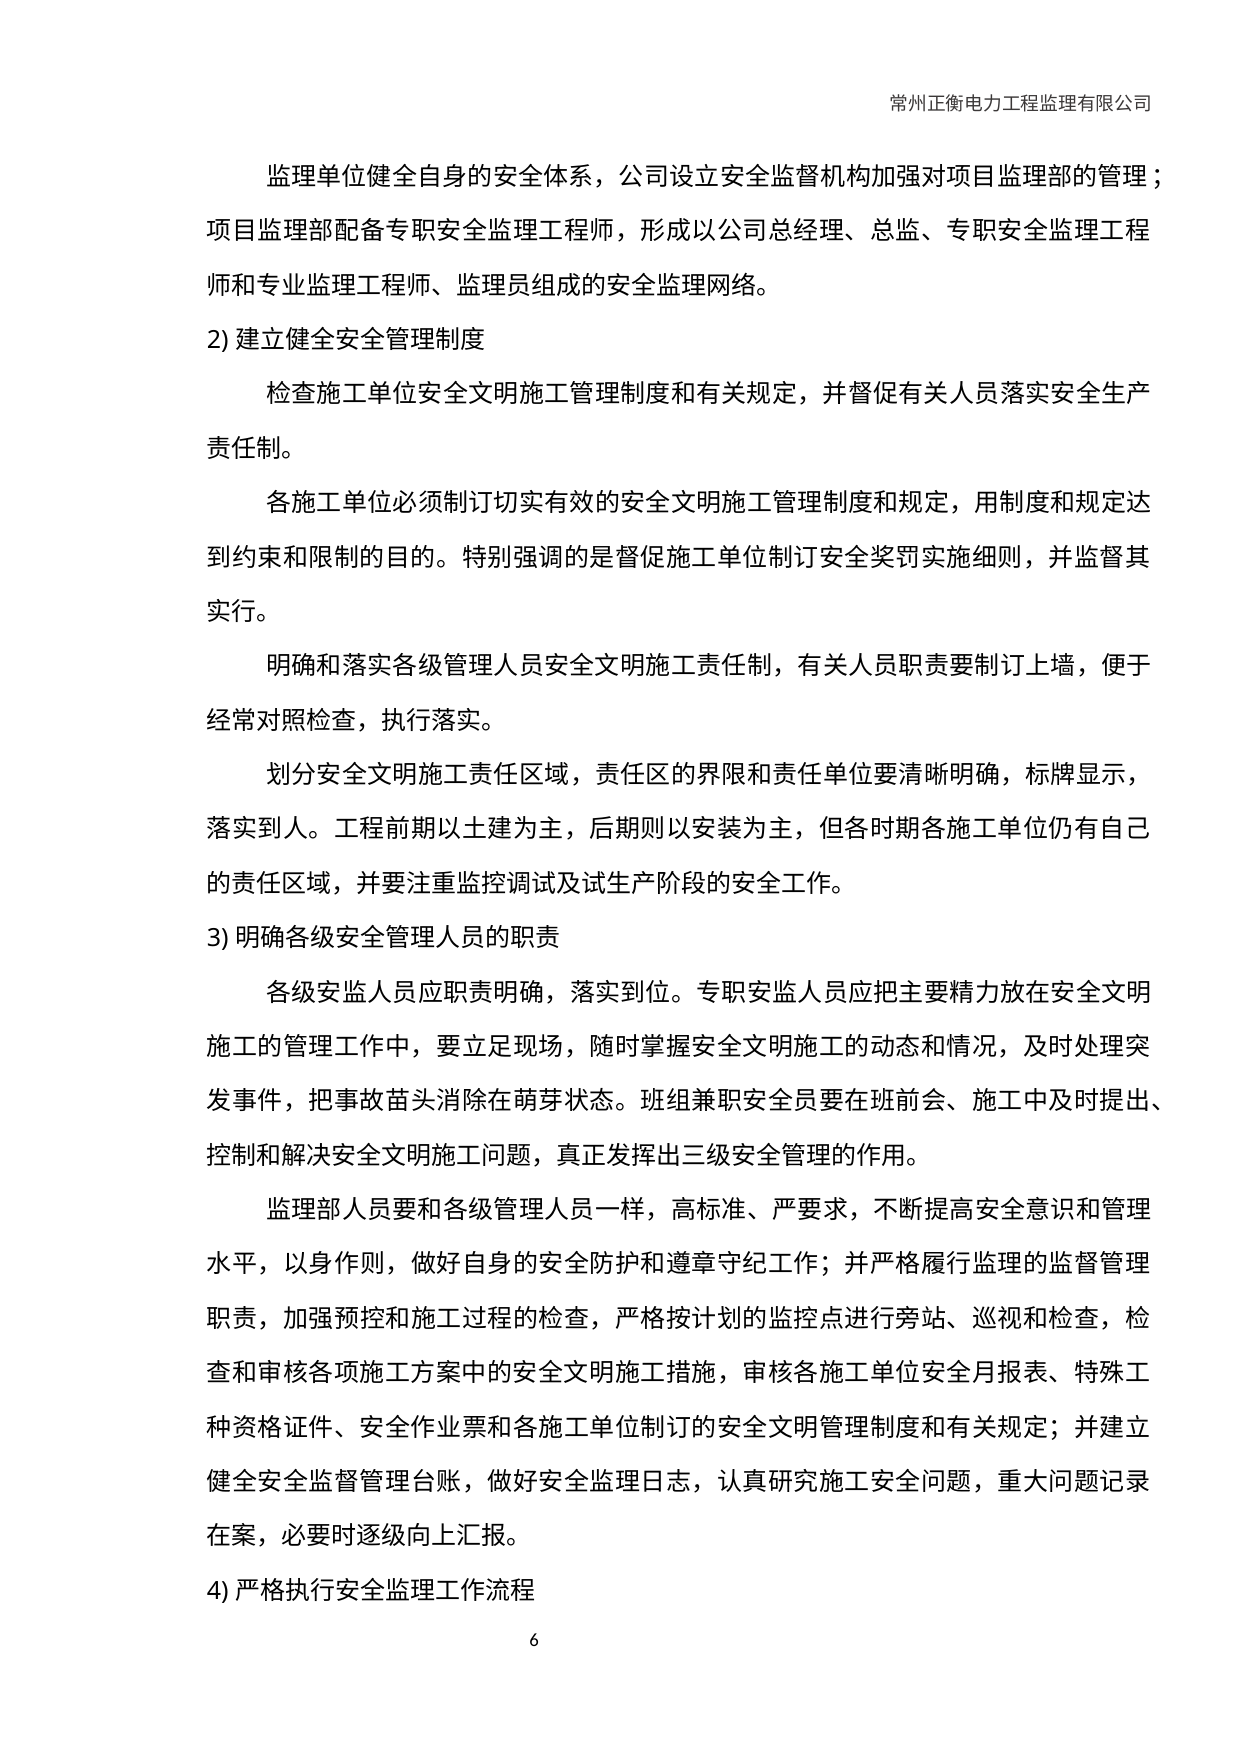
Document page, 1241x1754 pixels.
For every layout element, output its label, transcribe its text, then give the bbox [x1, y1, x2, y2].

text 检查施工单位安全文明施工管理制度和有关规定，并督促有关人员落实安全生产责任制。 [207, 374, 1152, 464]
text 明确和落实各级管理人员安全文明施工责任制，有关人员职责要制订上墙，便于经常对照检查，执行落实。 [207, 646, 1152, 736]
text 2) 建立健全安全管理制度 [207, 319, 1152, 356]
text 3) 明确各级安全管理人员的职责 [207, 918, 1152, 954]
text 划分安全文明施工责任区域，责任区的界限和责任单位要清晰明确，标牌显示，落实到人。工程前期以土建为主，后期则以安装为主，但各时期各施工单位仍有自己的责任区域，并要注重监控调试及试生产阶段的安全工作。 [207, 754, 1152, 899]
text 监理部人员要和各级管理人员一样，高标准、严要求，不断提高安全意识和管理水平，以身作则，做好自身的安全防护和遵章守纪工作；并严格履行监理的监督管理职责，加强预控和施工过程的检查，严格按计划的监控点进行旁站、巡视和检查，检查和审核各项施工方案中的安全文明施工措施，审核各施工单位安全月报表、特殊工种资格证件、安全作业票和各施工单位制订的安全文明管理制度和有关规定；并建立健全安全监督管理台账，做好安全监理日志，认真研究施工安全问题，重大问题记录在案，必要时逐级向上汇报。 [207, 1189, 1152, 1552]
text 监理单位健全自身的安全体系，公司设立安全监督机构加强对项目监理部的管理；项目监理部配备专职安全监理工程师，形成以公司总经理、总监、专职安全监理工程师和专业监理工程师、监理员组成的安全监理网络。 [207, 156, 1152, 301]
text 各施工单位必须制订切实有效的安全文明施工管理制度和规定，用制度和规定达到约束和限制的目的。特别强调的是督促施工单位制订安全奖罚实施细则，并监督其实行。 [207, 483, 1152, 628]
text 4) 严格执行安全监理工作流程 [207, 1570, 1152, 1606]
text 各级安监人员应职责明确，落实到位。专职安监人员应把主要精力放在安全文明施工的管理工作中，要立足现场，随时掌握安全文明施工的动态和情况，及时处理突发事件，把事故苗头消除在萌芽状态。班组兼职安全员要在班前会、施工中及时提出、控制和解决安全文明施工问题，真正发挥出三级安全管理的作用。 [207, 972, 1152, 1171]
